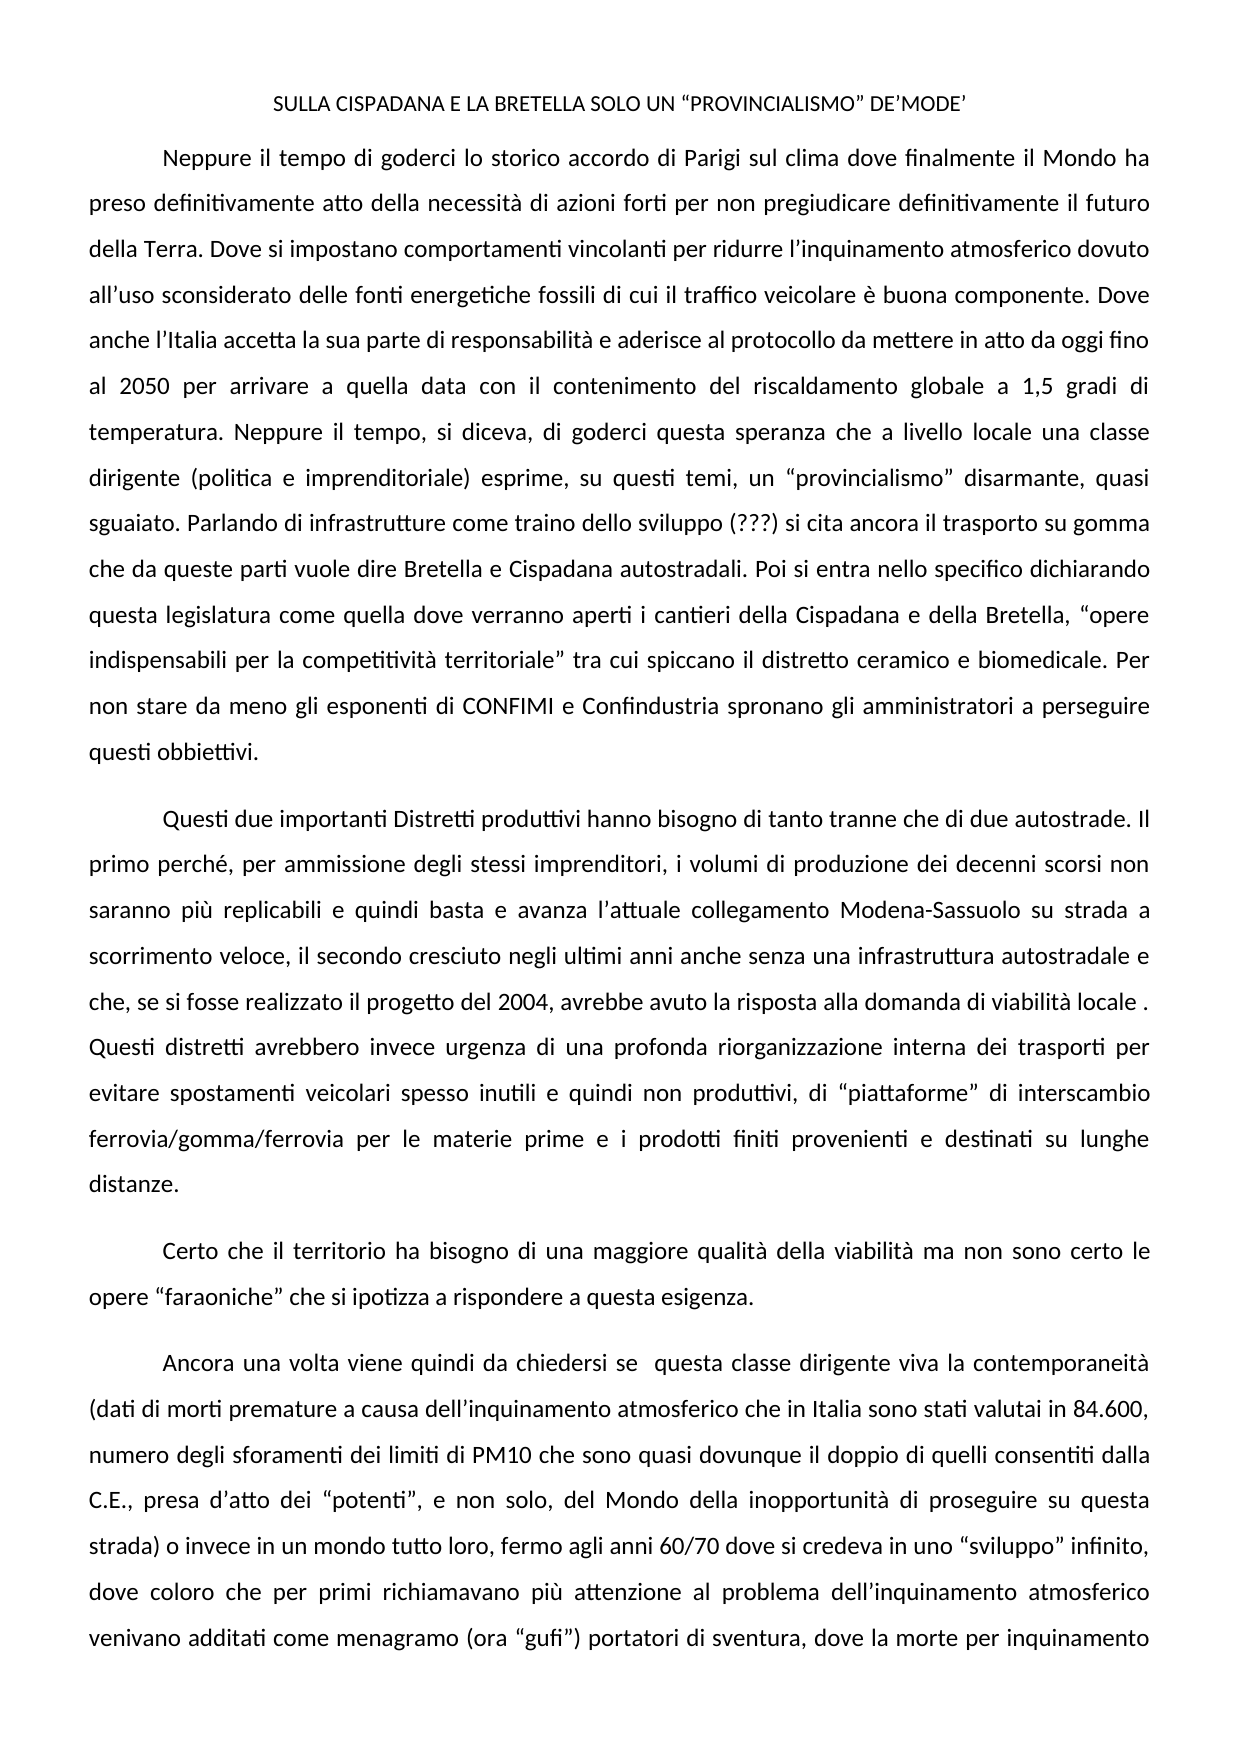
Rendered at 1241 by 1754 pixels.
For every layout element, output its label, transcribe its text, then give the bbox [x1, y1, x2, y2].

text SULLA CISPADANA E LA BRETELLA SOLO UN “PROVINCIALISMO” DE’MODE’ [89, 89, 1152, 117]
text Questi due importanti Distretti produttivi hanno bisogno di tanto tranne che di due autostrade. Il primo perché, per ammissione degli stessi imprenditori, i volumi di produzione dei decenni scorsi non saranno più replicabili e quindi basta e avanza l’attuale collegamento Modena-Sassuolo su strada a scorrimento veloce, il secondo cresciuto negli ultimi anni anche senza una infrastruttura autostradale e che, se si fosse realizzato il progetto del 2004, avrebbe avuto la risposta alla domanda di viabilità locale . Questi distretti avrebbero invece urgenza di una profonda riorganizzazione interna dei trasporti per evitare spostamenti veicolari spesso inutili e quindi non produttivi, di “piattaforme” di interscambio ferrovia/gomma/ferrovia per le materie prime e i prodotti finiti provenienti e destinati su lunghe distanze. [89, 803, 1152, 1199]
text Neppure il tempo di goderci lo storico accordo di Parigi sul clima dove finalmente il Mondo ha preso definitivamente atto della necessità di azioni forti per non pregiudicare definitivamente il futuro della Terra. Dove si impostano comportamenti vincolanti per ridurre l’inquinamento atmosferico dovuto all’uso sconsiderato delle fonti energetiche fossili di cui il traffico veicolare è buona componente. Dove anche l’Italia accetta la sua parte di responsabilità e aderisce al protocollo da mettere in atto da oggi fino al 2050 per arrivare a quella data con il contenimento del riscaldamento globale a 1,5 gradi di temperatura. Neppure il tempo, si diceva, di goderci questa speranza che a livello locale una classe dirigente (politica e imprenditoriale) esprime, su questi temi, un “provincialismo” disarmante, quasi sguaiato. Parlando di infrastrutture come traino dello sviluppo (???) si cita ancora il trasporto su gomma che da queste parti vuole dire Bretella e Cispadana autostradali. Poi si entra nello specifico dichiarando questa legislatura come quella dove verranno aperti i cantieri della Cispadana e della Bretella, “opere indispensabili per la competitività territoriale” tra cui spiccano il distretto ceramico e biomedicale. Per non stare da meno gli esponenti di CONFIMI e Confindustria spronano gli amministratori a perseguire questi obbiettivi. [89, 142, 1152, 767]
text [89, 1347, 1152, 1652]
text Certo che il territorio ha bisogno di una maggiore qualità della viabilità ma non sono certo le opere “faraoniche” che si ipotizza a rispondere a questa esigenza. [89, 1235, 1152, 1311]
